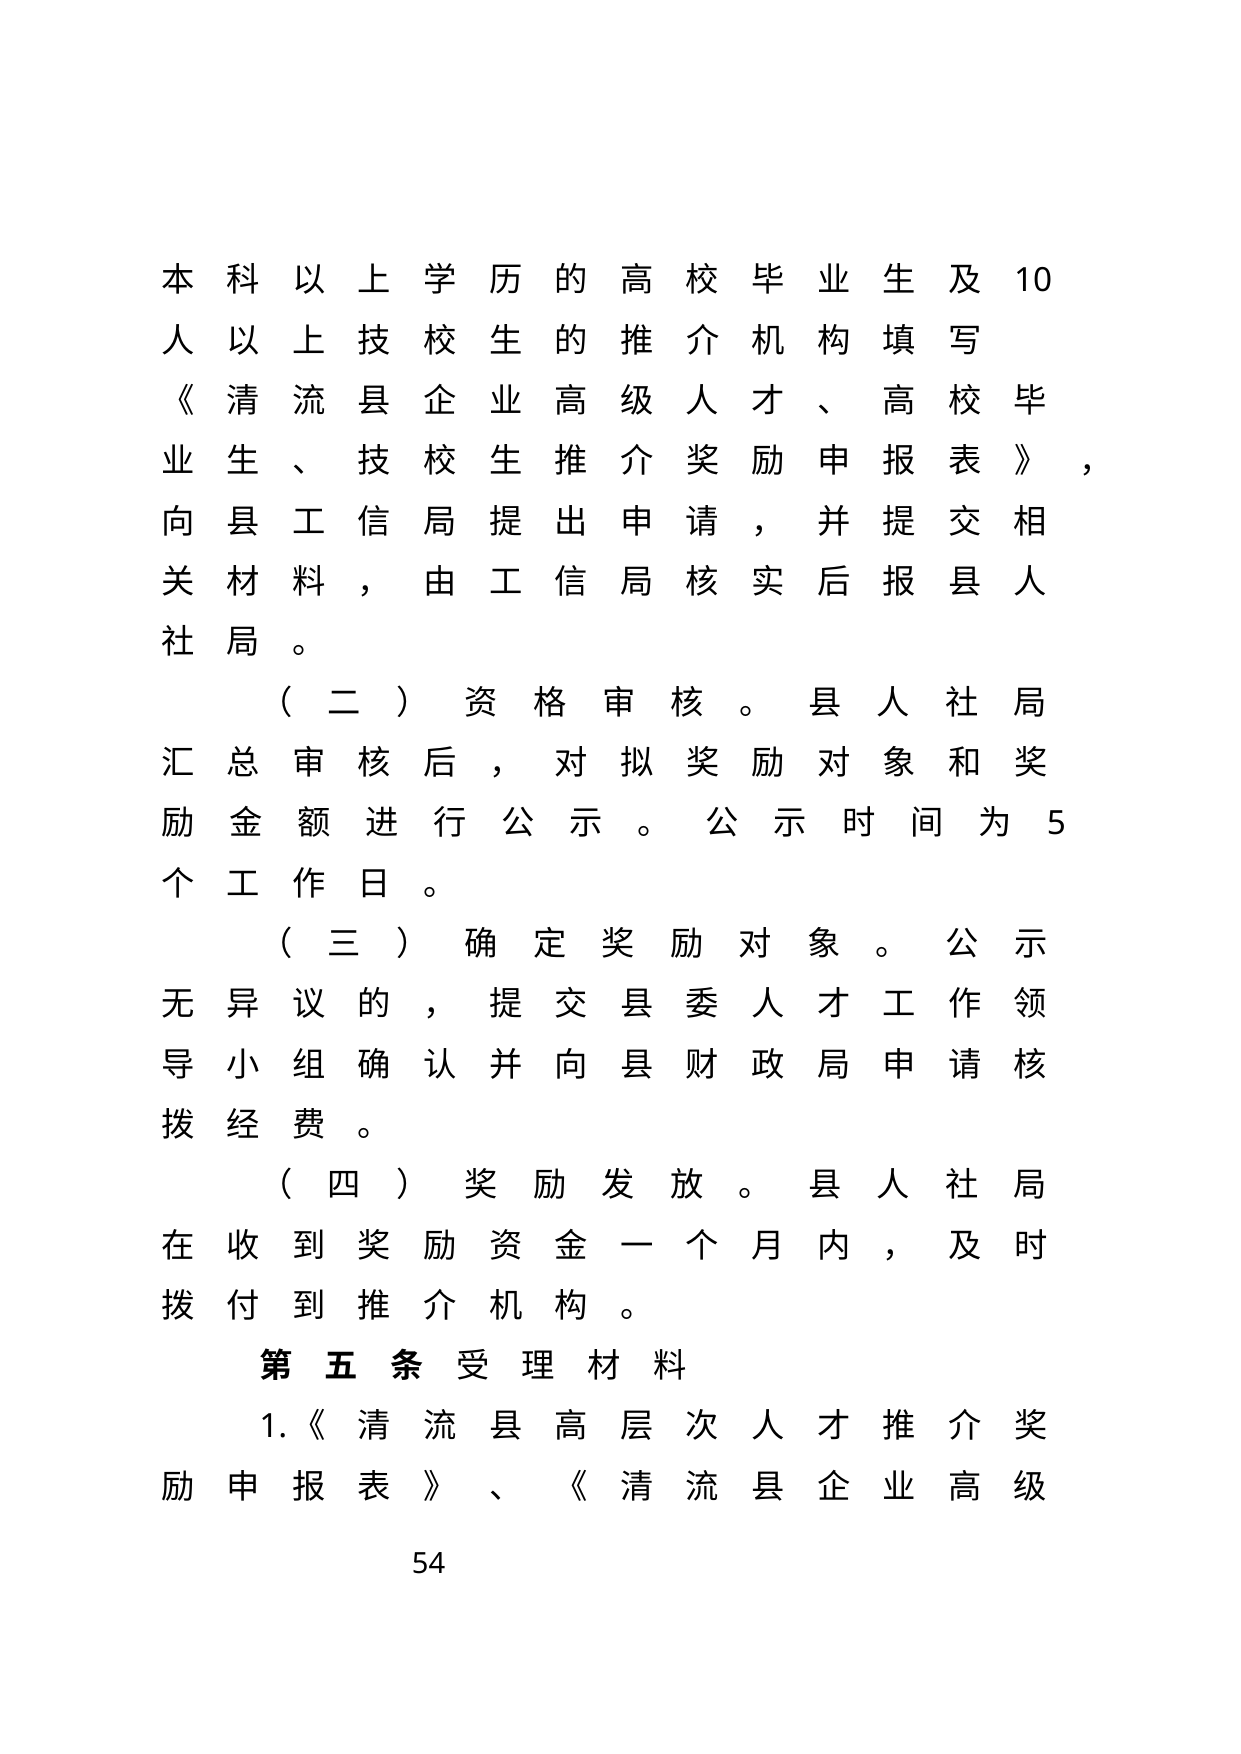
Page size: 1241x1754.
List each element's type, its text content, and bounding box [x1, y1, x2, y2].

text 第五条受理材料 [161, 1333, 1079, 1393]
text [161, 247, 1079, 368]
text （二）资格审核。县人社局汇总审核后，对拟奖励对象和奖励金额进行公示。公示时间为5个工作日。 [161, 669, 1079, 911]
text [161, 1393, 1079, 1514]
text 《清流县企业高级人才、高校毕业生、技校生推介奖励申报表》，向县工信局提出申请，并提交相关材料，由工信局核实后报县人社局。 [161, 368, 1079, 669]
text （三）确定奖励对象。公示无异议的，提交县委人才工作领导小组确认并向县财政局申请核拨经费。 [161, 911, 1079, 1152]
text （四）奖励发放。县人社局在收到奖励资金一个月内，及时拨付到推介机构。 [161, 1152, 1079, 1333]
